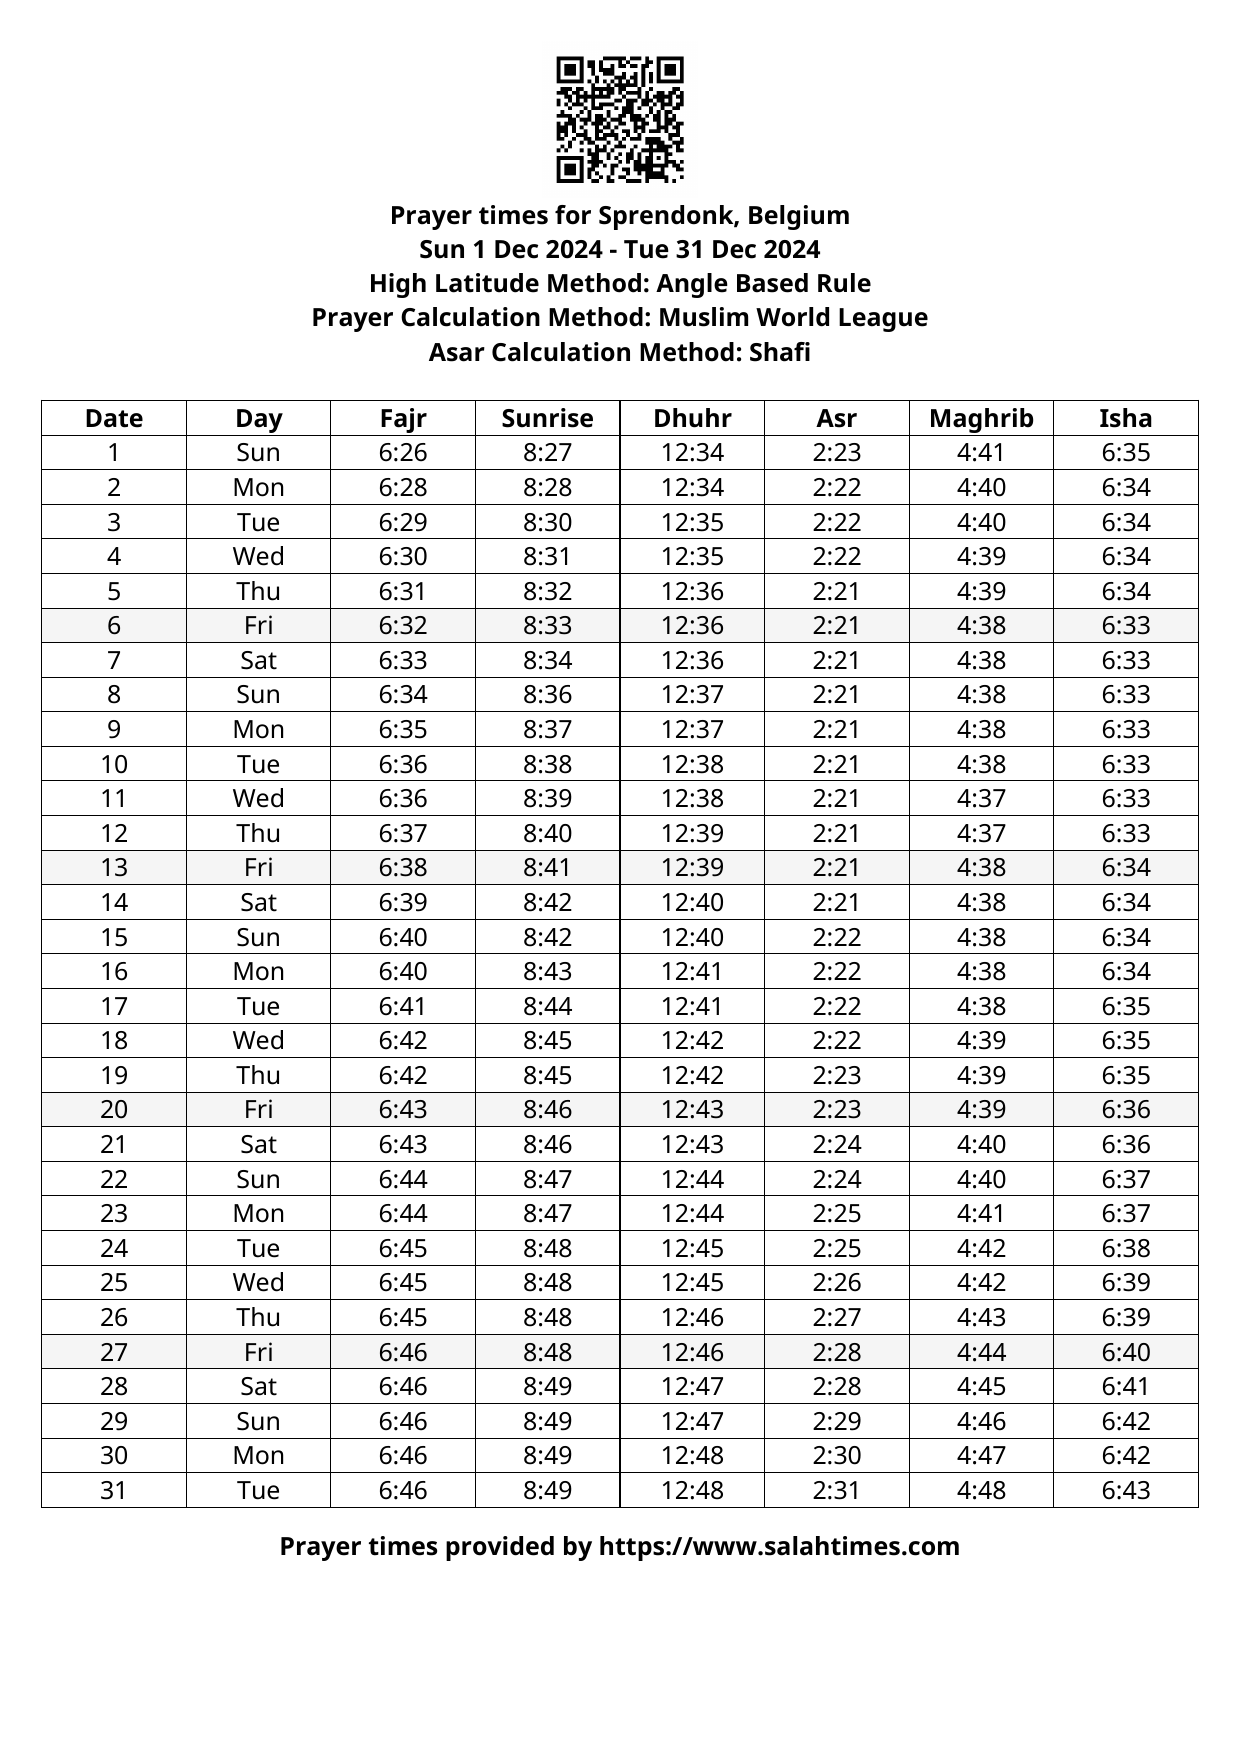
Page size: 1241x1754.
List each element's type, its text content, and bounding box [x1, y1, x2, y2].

table_cell 6:46 [331, 1369, 475, 1403]
table_cell 2:25 [765, 1231, 909, 1264]
table_cell Sun [187, 436, 330, 469]
table_cell 6:34 [331, 678, 475, 711]
table_cell 2 [42, 470, 186, 504]
table_cell 12:36 [621, 609, 764, 642]
table_cell 6:44 [331, 1196, 475, 1230]
table_cell Mon [187, 954, 330, 988]
table_cell 12:41 [621, 989, 764, 1022]
table_cell Thu [187, 1058, 330, 1092]
table_cell 2:21 [765, 885, 909, 919]
table_cell 12:45 [621, 1266, 764, 1299]
table_cell 4:40 [910, 1162, 1053, 1195]
table_cell 4:38 [910, 851, 1053, 884]
table_cell 4:39 [910, 539, 1053, 573]
table_cell 6:43 [331, 1093, 475, 1126]
table_cell 8:47 [476, 1162, 619, 1195]
table_cell 6:46 [331, 1439, 475, 1472]
table_cell Sun [187, 920, 330, 953]
table_cell 6:40 [1054, 1335, 1198, 1368]
table_cell 27 [42, 1335, 186, 1368]
table_header Isha [1054, 401, 1198, 434]
table_cell 6:41 [331, 989, 475, 1022]
table_cell 8:39 [476, 781, 619, 815]
table_cell 6:33 [1054, 643, 1198, 677]
table_cell 8:48 [476, 1231, 619, 1264]
table_cell 12:34 [621, 470, 764, 504]
table_cell 8:40 [476, 816, 619, 849]
table_cell Tue [187, 1231, 330, 1264]
table_cell 2:27 [765, 1300, 909, 1334]
table_cell 4:42 [910, 1231, 1053, 1264]
table_cell 6:35 [331, 712, 475, 746]
table_cell 2:28 [765, 1369, 909, 1403]
table_cell 2:22 [765, 1024, 909, 1057]
table_cell 2:31 [765, 1473, 909, 1507]
table_cell 2:29 [765, 1404, 909, 1437]
table_cell 8:45 [476, 1024, 619, 1057]
table_cell 8:27 [476, 436, 619, 469]
table_cell 6:46 [331, 1473, 475, 1507]
table_cell 13 [42, 851, 186, 884]
table_cell Sun [187, 1162, 330, 1195]
table_cell 6:45 [331, 1266, 475, 1299]
table_cell Mon [187, 470, 330, 504]
table_cell 6:35 [1054, 1024, 1198, 1057]
table_cell 12:39 [621, 851, 764, 884]
table_header Date [42, 401, 186, 434]
table_cell Thu [187, 574, 330, 607]
table_cell 6:34 [1054, 505, 1198, 538]
picture [542, 41, 699, 198]
table_cell 12:47 [621, 1369, 764, 1403]
table_cell 2:21 [765, 643, 909, 677]
table_cell 17 [42, 989, 186, 1022]
table_cell 2:21 [765, 851, 909, 884]
table_cell 12:43 [621, 1093, 764, 1126]
table_cell 12:37 [621, 712, 764, 746]
table_cell 8:47 [476, 1196, 619, 1230]
table_cell 6:33 [331, 643, 475, 677]
table_cell Fri [187, 609, 330, 642]
table_cell 12:36 [621, 574, 764, 607]
table_cell 6:34 [1054, 885, 1198, 919]
table_cell 24 [42, 1231, 186, 1264]
table_cell 12:44 [621, 1162, 764, 1195]
table_cell 16 [42, 954, 186, 988]
table_cell 2:23 [765, 1093, 909, 1126]
table_cell 4 [42, 539, 186, 573]
table_cell 6:38 [1054, 1231, 1198, 1264]
table_cell 28 [42, 1369, 186, 1403]
table_cell 2:22 [765, 989, 909, 1022]
table_cell 2:22 [765, 470, 909, 504]
table_cell 6:32 [331, 609, 475, 642]
table_cell 4:38 [910, 712, 1053, 746]
table_cell 8:33 [476, 609, 619, 642]
table_cell 6:37 [331, 816, 475, 849]
table_cell 8:48 [476, 1300, 619, 1334]
table_cell 12:48 [621, 1473, 764, 1507]
table_cell 2:25 [765, 1196, 909, 1230]
table_cell 2:21 [765, 747, 909, 780]
table_cell 2:22 [765, 920, 909, 953]
table_cell 12:41 [621, 954, 764, 988]
table_cell 6:46 [331, 1335, 475, 1368]
table_cell 6:34 [1054, 851, 1198, 884]
table_cell 8:31 [476, 539, 619, 573]
text Asar Calculation Method: Shafi [42, 334, 1198, 368]
table_cell 12:38 [621, 781, 764, 815]
table_cell 6:42 [1054, 1404, 1198, 1437]
table_cell 6:40 [331, 920, 475, 953]
table_cell 19 [42, 1058, 186, 1092]
table_cell 6:33 [1054, 609, 1198, 642]
table_cell 31 [42, 1473, 186, 1507]
table_cell 8 [42, 678, 186, 711]
table_cell 22 [42, 1162, 186, 1195]
table_cell 4:38 [910, 678, 1053, 711]
table_cell 3 [42, 505, 186, 538]
table_cell Sun [187, 678, 330, 711]
table_cell 6:41 [1054, 1369, 1198, 1403]
table_cell 12:44 [621, 1196, 764, 1230]
table_cell Thu [187, 816, 330, 849]
table_cell 6:33 [1054, 781, 1198, 815]
table_cell Mon [187, 1196, 330, 1230]
table_cell 4:38 [910, 954, 1053, 988]
table_cell 12:35 [621, 505, 764, 538]
table_cell Tue [187, 989, 330, 1022]
table_header Dhuhr [621, 401, 764, 434]
table_cell 6:34 [1054, 574, 1198, 607]
table_cell 8:34 [476, 643, 619, 677]
table_cell 8:48 [476, 1266, 619, 1299]
text Prayer times provided by https://www.salahtimes.com [42, 1528, 1198, 1563]
table_cell Sat [187, 885, 330, 919]
table_cell 8:46 [476, 1127, 619, 1161]
table_cell Fri [187, 1335, 330, 1368]
table_cell 6:34 [1054, 954, 1198, 988]
table_cell 12:40 [621, 885, 764, 919]
table_cell 6:42 [1054, 1439, 1198, 1472]
table_header Fajr [331, 401, 475, 434]
table_cell 12:36 [621, 643, 764, 677]
table_cell 6:29 [331, 505, 475, 538]
table_cell 4:48 [910, 1473, 1053, 1507]
table_cell 12:35 [621, 539, 764, 573]
table_cell 4:39 [910, 1093, 1053, 1126]
table_cell 15 [42, 920, 186, 953]
table_cell 4:40 [910, 470, 1053, 504]
table_cell Mon [187, 1439, 330, 1472]
table_cell Wed [187, 1024, 330, 1057]
table_cell 12:42 [621, 1024, 764, 1057]
table_cell 4:47 [910, 1439, 1053, 1472]
table_header Day [187, 401, 330, 434]
table_header Sunrise [476, 401, 619, 434]
table_cell Tue [187, 747, 330, 780]
table_cell 8:38 [476, 747, 619, 780]
table_cell 6:35 [1054, 1058, 1198, 1092]
table_cell 6:36 [331, 747, 475, 780]
table_cell 6:36 [1054, 1093, 1198, 1126]
table_cell 12:39 [621, 816, 764, 849]
table_cell 2:21 [765, 609, 909, 642]
table_cell 6:26 [331, 436, 475, 469]
table_cell 6:31 [331, 574, 475, 607]
table_cell 6:40 [331, 954, 475, 988]
table_header Asr [765, 401, 909, 434]
table_cell 6:33 [1054, 712, 1198, 746]
table_cell Wed [187, 539, 330, 573]
table_cell 21 [42, 1127, 186, 1161]
table_cell 4:38 [910, 747, 1053, 780]
table_cell 4:37 [910, 816, 1053, 849]
table_cell 4:38 [910, 989, 1053, 1022]
table_cell 4:38 [910, 885, 1053, 919]
table_cell 6:34 [1054, 920, 1198, 953]
table_cell 1 [42, 436, 186, 469]
table_cell 6:37 [1054, 1162, 1198, 1195]
table_cell 8:45 [476, 1058, 619, 1092]
table_cell 6:37 [1054, 1196, 1198, 1230]
table_cell 12:48 [621, 1439, 764, 1472]
table_cell Wed [187, 1266, 330, 1299]
table_cell 10 [42, 747, 186, 780]
table_cell 12:38 [621, 747, 764, 780]
table_cell 6:45 [331, 1300, 475, 1334]
table_cell 4:37 [910, 781, 1053, 815]
table_cell 12:43 [621, 1127, 764, 1161]
table_cell 29 [42, 1404, 186, 1437]
table_cell 2:21 [765, 574, 909, 607]
table_cell 12:47 [621, 1404, 764, 1437]
table_cell 8:46 [476, 1093, 619, 1126]
table_cell 2:23 [765, 436, 909, 469]
table_cell 4:41 [910, 1196, 1053, 1230]
table_cell 12:46 [621, 1300, 764, 1334]
table_cell 6:36 [1054, 1127, 1198, 1161]
table_cell 6:43 [1054, 1473, 1198, 1507]
text Prayer times for Sprendonk, Belgium [42, 198, 1198, 232]
table_cell Sun [187, 1404, 330, 1437]
table_cell 8:42 [476, 920, 619, 953]
table_cell 4:45 [910, 1369, 1053, 1403]
table_cell 12 [42, 816, 186, 849]
table_cell 8:49 [476, 1369, 619, 1403]
table_cell 4:40 [910, 505, 1053, 538]
table_cell 2:22 [765, 505, 909, 538]
table_cell 6:43 [331, 1127, 475, 1161]
table_cell Sat [187, 1127, 330, 1161]
table_cell 8:49 [476, 1439, 619, 1472]
table_cell 6:39 [1054, 1266, 1198, 1299]
table_cell 2:26 [765, 1266, 909, 1299]
table_cell 5 [42, 574, 186, 607]
table_cell 8:48 [476, 1335, 619, 1368]
table_cell 4:39 [910, 1058, 1053, 1092]
table_cell 6:30 [331, 539, 475, 573]
table_cell 2:21 [765, 816, 909, 849]
table_cell 2:21 [765, 678, 909, 711]
table_cell 6:38 [331, 851, 475, 884]
table_cell 6:35 [1054, 989, 1198, 1022]
table_cell Sat [187, 1369, 330, 1403]
table_cell 12:46 [621, 1335, 764, 1368]
table_cell 2:21 [765, 712, 909, 746]
table_cell 8:36 [476, 678, 619, 711]
table_cell 2:22 [765, 954, 909, 988]
table_cell 8:44 [476, 989, 619, 1022]
table_cell 12:40 [621, 920, 764, 953]
table_cell 25 [42, 1266, 186, 1299]
table_cell 2:23 [765, 1058, 909, 1092]
table_cell Tue [187, 1473, 330, 1507]
table_cell 4:43 [910, 1300, 1053, 1334]
table_cell 6:28 [331, 470, 475, 504]
table_cell 4:38 [910, 920, 1053, 953]
table_cell 6:42 [331, 1058, 475, 1092]
table_cell 2:21 [765, 781, 909, 815]
table_cell 23 [42, 1196, 186, 1230]
table_cell 8:28 [476, 470, 619, 504]
table_cell Fri [187, 1093, 330, 1126]
table_cell 6:45 [331, 1231, 475, 1264]
table_cell 4:39 [910, 1024, 1053, 1057]
table_cell 6:34 [1054, 539, 1198, 573]
table_cell 6:34 [1054, 470, 1198, 504]
table_cell Thu [187, 1300, 330, 1334]
table_cell 8:43 [476, 954, 619, 988]
table_cell 8:49 [476, 1473, 619, 1507]
table_cell 2:22 [765, 539, 909, 573]
table_cell 11 [42, 781, 186, 815]
table_cell 6:36 [331, 781, 475, 815]
table_cell 20 [42, 1093, 186, 1126]
table_cell 12:45 [621, 1231, 764, 1264]
table_cell 6:35 [1054, 436, 1198, 469]
table_cell 4:40 [910, 1127, 1053, 1161]
table_cell Mon [187, 712, 330, 746]
table_cell 4:46 [910, 1404, 1053, 1437]
table_cell 30 [42, 1439, 186, 1472]
table_cell 2:24 [765, 1162, 909, 1195]
table_cell 2:24 [765, 1127, 909, 1161]
table_cell 4:41 [910, 436, 1053, 469]
table_cell 6:39 [331, 885, 475, 919]
table_cell 7 [42, 643, 186, 677]
table_cell 6:42 [331, 1024, 475, 1057]
table_cell 4:38 [910, 609, 1053, 642]
table_cell 6:33 [1054, 747, 1198, 780]
table_cell 4:42 [910, 1266, 1053, 1299]
table_cell 26 [42, 1300, 186, 1334]
table_cell 6:33 [1054, 678, 1198, 711]
table_cell Sat [187, 643, 330, 677]
table_cell 6:46 [331, 1404, 475, 1437]
table_cell 9 [42, 712, 186, 746]
table_cell 18 [42, 1024, 186, 1057]
text Sun 1 Dec 2024 - Tue 31 Dec 2024 [42, 232, 1198, 266]
table_cell 12:42 [621, 1058, 764, 1092]
text Prayer Calculation Method: Muslim World League [42, 300, 1198, 334]
table_cell 6:39 [1054, 1300, 1198, 1334]
table_cell Tue [187, 505, 330, 538]
table_cell 8:37 [476, 712, 619, 746]
table_cell 8:42 [476, 885, 619, 919]
table_cell 8:30 [476, 505, 619, 538]
table_cell Fri [187, 851, 330, 884]
table_cell 12:34 [621, 436, 764, 469]
table_cell 2:28 [765, 1335, 909, 1368]
table_cell 8:32 [476, 574, 619, 607]
table_cell 6:33 [1054, 816, 1198, 849]
table_cell 8:41 [476, 851, 619, 884]
table_cell 4:44 [910, 1335, 1053, 1368]
table_cell 4:38 [910, 643, 1053, 677]
table_cell 6:44 [331, 1162, 475, 1195]
table_cell 2:30 [765, 1439, 909, 1472]
table_cell 6 [42, 609, 186, 642]
table_cell 4:39 [910, 574, 1053, 607]
text High Latitude Method: Angle Based Rule [42, 266, 1198, 300]
table_header Maghrib [910, 401, 1053, 434]
table_cell Wed [187, 781, 330, 815]
table_cell 14 [42, 885, 186, 919]
table_cell 8:49 [476, 1404, 619, 1437]
table_cell 12:37 [621, 678, 764, 711]
